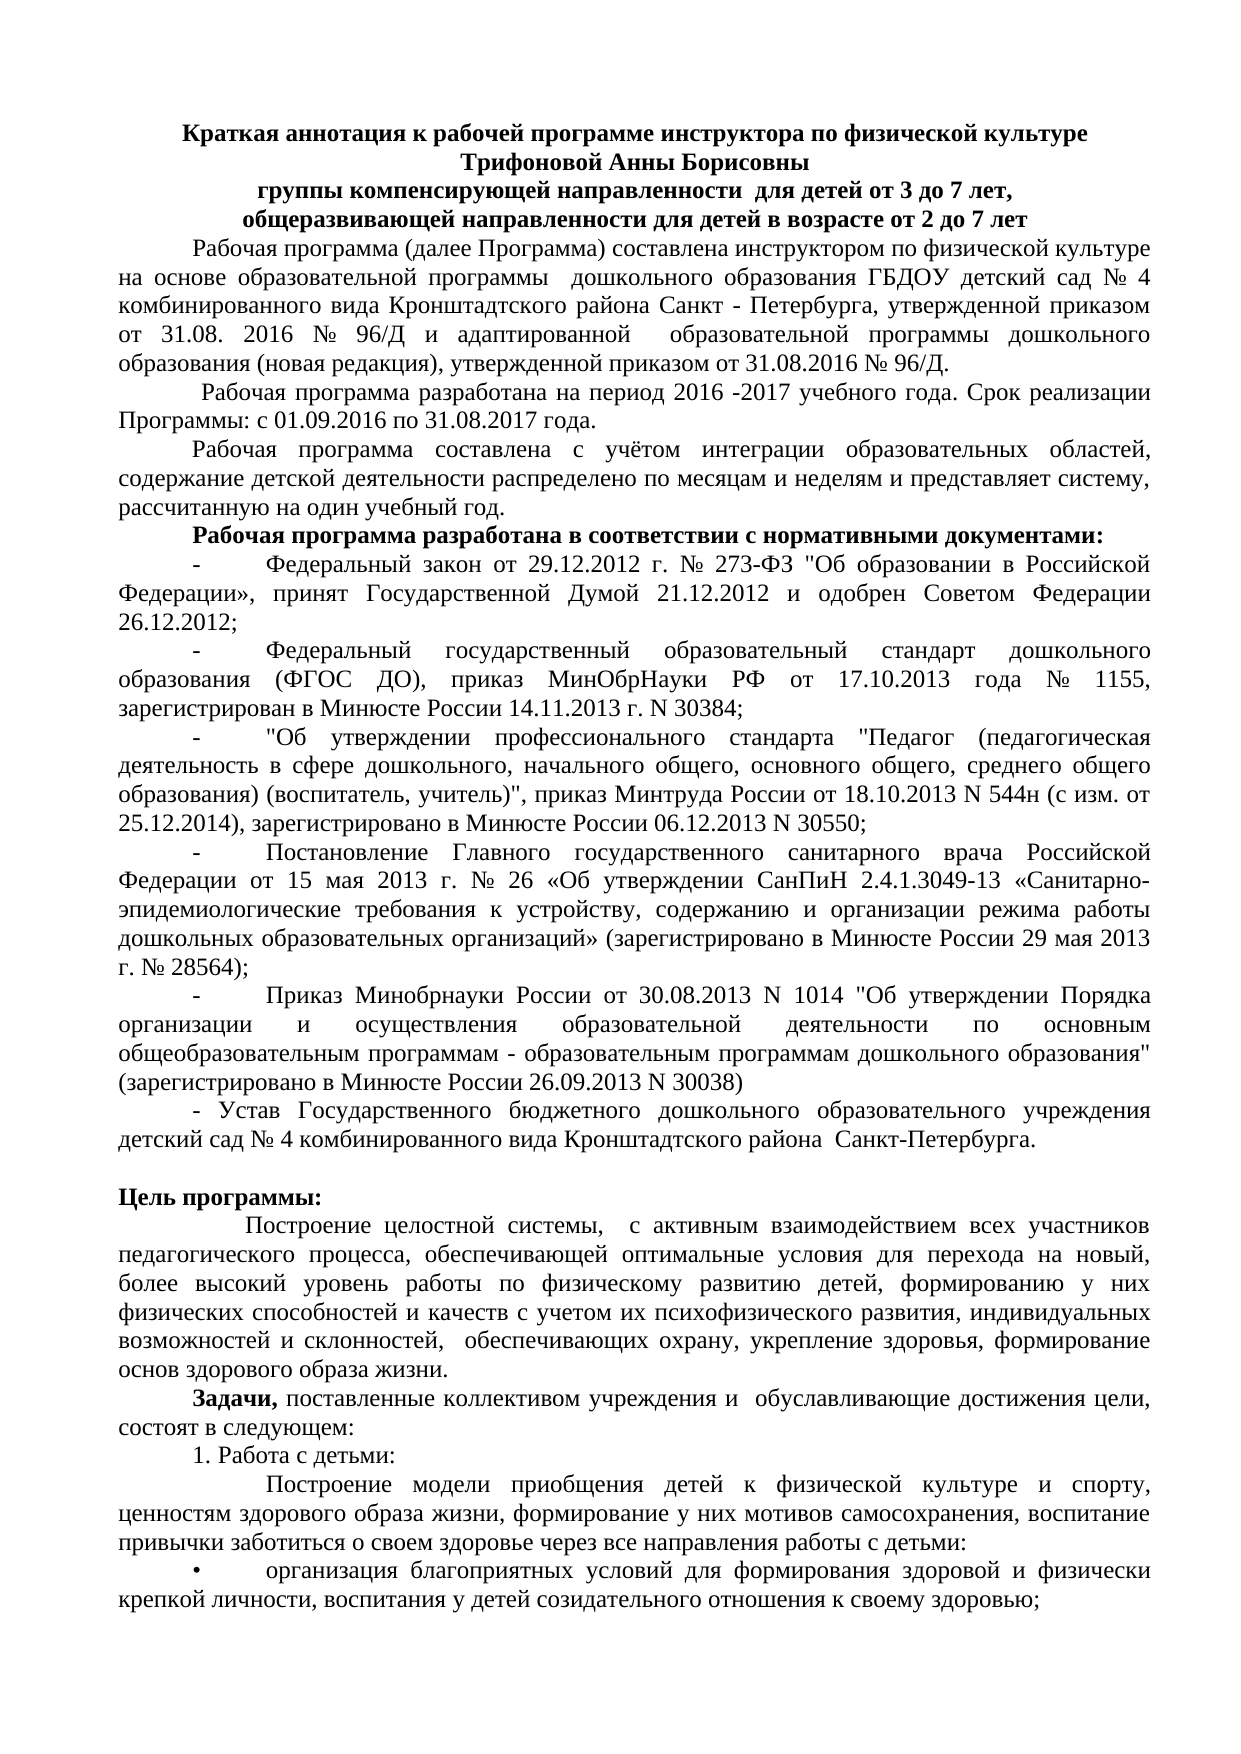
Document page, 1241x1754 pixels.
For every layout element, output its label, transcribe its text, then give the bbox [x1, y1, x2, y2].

text Цель программы: [118, 1182, 1152, 1211]
text Задачи, поставленные коллективом учреждения и обуславливающие достижения цели, состоят в следующем: [118, 1383, 1152, 1441]
text - "Об утверждении профессионального стандарта "Педагог (педагогическая деятельность в сфере дошкольного, начального общего, основного общего, среднего общего образования) (воспитатель, учитель)", приказ Минтруда России от 18.10.2013 N 544н (с изм. от 25.12.2014), зарегистрировано в Минюсте России 06.12.2013 N 30550; [118, 722, 1152, 837]
text - Постановление Главного государственного санитарного врача Российской Федерации от 15 мая 2013 г. № 26 «Об утверждении СанПиН 2.4.1.3049-13 «Санитарно-эпидемиологические требования к устройству, содержанию и организации режима работы дошкольных образовательных организаций» (зарегистрировано в Минюсте России 29 мая 2013 г. № 28564); [118, 837, 1152, 981]
text - Федеральный закон от 29.12.2012 г. № 273-ФЗ "Об образовании в Российской Федерации», принят Государственной Думой 21.12.2012 и одобрен Советом Федерации 26.12.2012; [118, 549, 1152, 636]
text Построение модели приобщения детей к физической культуре и спорту, ценностям здорового образа жизни, формирование у них мотивов самосохранения, воспитание привычки заботиться о своем здоровье через все направления работы с детьми: [118, 1469, 1152, 1556]
text Рабочая программа (далее Программа) составлена инструктором по физической культуре на основе образовательной программы дошкольного образования ГБДОУ детский сад № 4 комбинированного вида Кронштадтского района Санкт - Петербурга, утвержденной приказом от 31.08. 2016 № 96/Д и адаптированной образовательной программы дошкольного образования (новая редакция), утвержденной приказом от 31.08.2016 № 96/Д. [118, 233, 1152, 377]
text Рабочая программа составлена с учётом интеграции образовательных областей, содержание детской деятельности распределено по месяцам и неделям и представляет систему, рассчитанную на один учебный год. [118, 434, 1152, 521]
text общеразвивающей направленности для детей в возрасте от 2 до 7 лет [118, 204, 1152, 233]
text Краткая аннотация к рабочей программе инструктора по физической культуре Трифоновой Анны Борисовны [118, 118, 1152, 176]
text - Приказ Минобрнауки России от 30.08.2013 N 1014 "Об утверждении Порядка организации и осуществления образовательной деятельности по основным общеобразовательным программам - образовательным программам дошкольного образования" (зарегистрировано в Минюсте России 26.09.2013 N 30038) [118, 981, 1152, 1096]
text - Федеральный государственный образовательный стандарт дошкольного образования (ФГОС ДО), приказ МинОбрНауки РФ от 17.10.2013 года № 1155, зарегистрирован в Минюсте России 14.11.2013 г. N 30384; [118, 636, 1152, 722]
text Рабочая программа разработана в соответствии с нормативными документами: [118, 521, 1152, 549]
text Построение целостной системы, с активным взаимодействием всех участников педагогического процесса, обеспечивающей оптимальные условия для перехода на новый, более высокий уровень работы по физическому развитию детей, формированию у них физических способностей и качеств с учетом их психофизического развития, индивидуальных возможностей и склонностей, обеспечивающих охрану, укрепление здоровья, формирование основ здорового образа жизни. [118, 1211, 1152, 1383]
list Работа с детьми: [118, 1441, 1152, 1469]
text Рабочая программа разработана на период 2016 -2017 учебного года. Срок реализации Программы: с 01.09.2016 по 31.08.2017 года. [118, 377, 1152, 434]
list организация благоприятных условий для формирования здоровой и физически крепкой личности, воспитания у детей созидательного отношения к своему здоровью; [118, 1556, 1152, 1613]
text группы компенсирующей направленности для детей от 3 до 7 лет, [118, 176, 1152, 204]
text - Устав Государственного бюджетного дошкольного образовательного учреждения детский сад № 4 комбинированного вида Кронштадтского района Санкт-Петербурга. [118, 1096, 1152, 1153]
